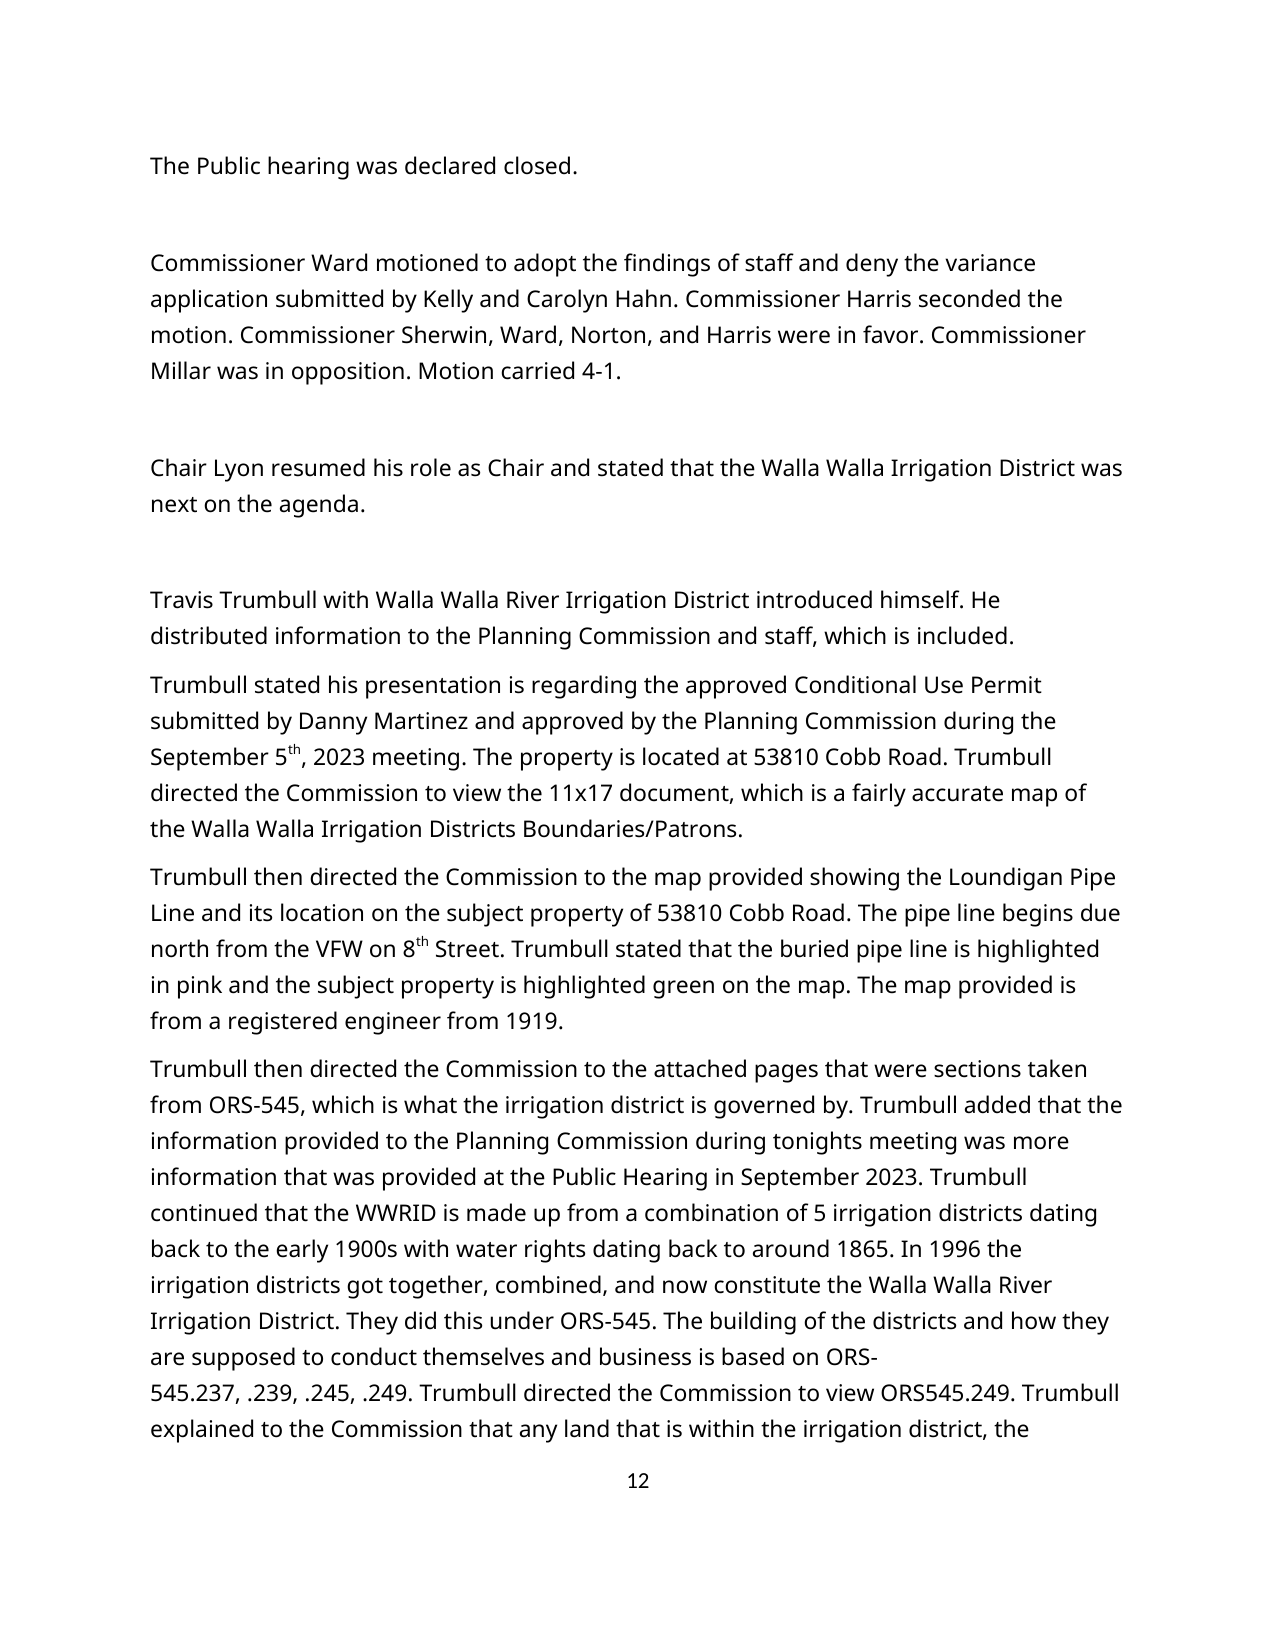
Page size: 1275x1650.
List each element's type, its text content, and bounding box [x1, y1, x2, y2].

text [150, 1053, 1125, 1444]
text Trumbull stated his presentation is regarding the approved Conditional Use Permit submitted by Danny Martinez and approved by the Planning Commission during the September 5th, 2023 meeting. The property is located at 53810 Cobb Road. Trumbull directed the Commission to view the 11x17 document, which is a fairly accurate map of the Walla Walla Irrigation Districts Boundaries/Patrons. [150, 669, 1125, 844]
text Chair Lyon resumed his role as Chair and stated that the Walla Walla Irrigation District was next on the agenda. [150, 452, 1125, 519]
text Travis Trumbull with Walla Walla River Irrigation District introduced himself. He distributed information to the Planning Commission and staff, which is included. [150, 584, 1125, 652]
text The Public hearing was declared closed. [150, 150, 1125, 181]
text Commissioner Ward motioned to adopt the findings of staff and deny the variance application submitted by Kelly and Carolyn Hahn. Commissioner Harris seconded the motion. Commissioner Sherwin, Ward, Norton, and Harris were in favor. Commissioner Millar was in opposition. Motion carried 4-1. [150, 247, 1125, 386]
text Trumbull then directed the Commission to the map provided showing the Loundigan Pipe Line and its location on the subject property of 53810 Cobb Road. The pipe line begins due north from the VFW on 8th Street. Trumbull stated that the buried pipe line is highlighted in pink and the subject property is highlighted green on the map. The map provided is from a registered engineer from 1919. [150, 861, 1125, 1036]
